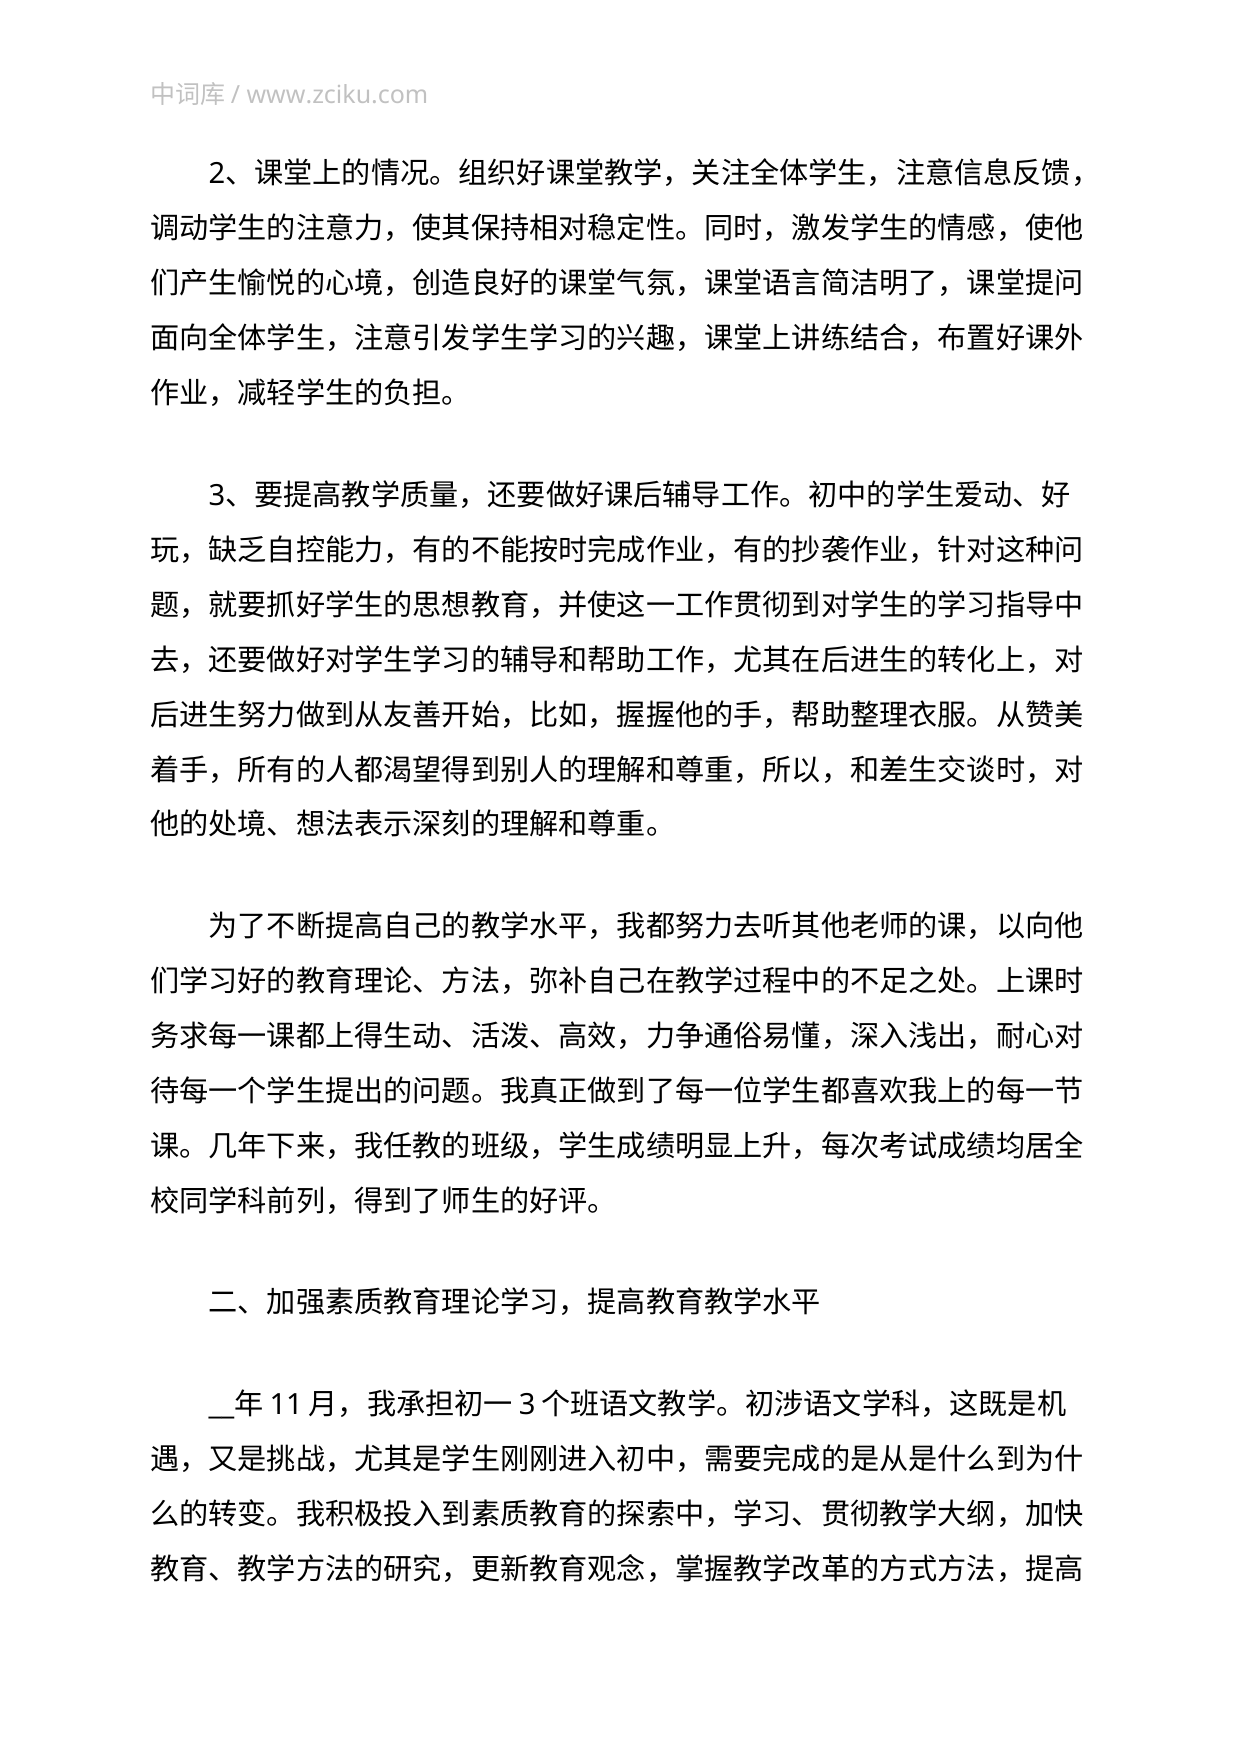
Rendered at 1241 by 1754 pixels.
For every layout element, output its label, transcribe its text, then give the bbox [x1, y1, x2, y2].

text 为了不断提高自己的教学水平，我都努力去听其他老师的课，以向他们学习好的教育理论、方法，弥补自己在教学过程中的不足之处。上课时务求每一课都上得生动、活泼、高效，力争通俗易懂，深入浅出，耐心对待每一个学生提出的问题。我真正做到了每一位学生都喜欢我上的每一节课。几年下来，我任教的班级，学生成绩明显上升，每次考试成绩均居全校同学科前列，得到了师生的好评。 [150, 903, 1090, 1219]
text 3、要提高教学质量，还要做好课后辅导工作。初中的学生爱动、好玩，缺乏自控能力，有的不能按时完成作业，有的抄袭作业，针对这种问题，就要抓好学生的思想教育，并使这一工作贯彻到对学生的学习指导中去，还要做好对学生学习的辅导和帮助工作，尤其在后进生的转化上，对后进生努力做到从友善开始，比如，握握他的手，帮助整理衣服。从赞美着手，所有的人都渴望得到别人的理解和尊重，所以，和差生交谈时，对他的处境、想法表示深刻的理解和尊重。 [150, 471, 1090, 843]
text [150, 1381, 1090, 1588]
text 2、课堂上的情况。组织好课堂教学，关注全体学生，注意信息反馈，调动学生的注意力，使其保持相对稳定性。同时，激发学生的情感，使他们产生愉悦的心境，创造良好的课堂气氛，课堂语言简洁明了，课堂提问面向全体学生，注意引发学生学习的兴趣，课堂上讲练结合，布置好课外作业，减轻学生的负担。 [150, 150, 1090, 412]
text 二、加强素质教育理论学习，提高教育教学水平 [150, 1279, 1090, 1321]
